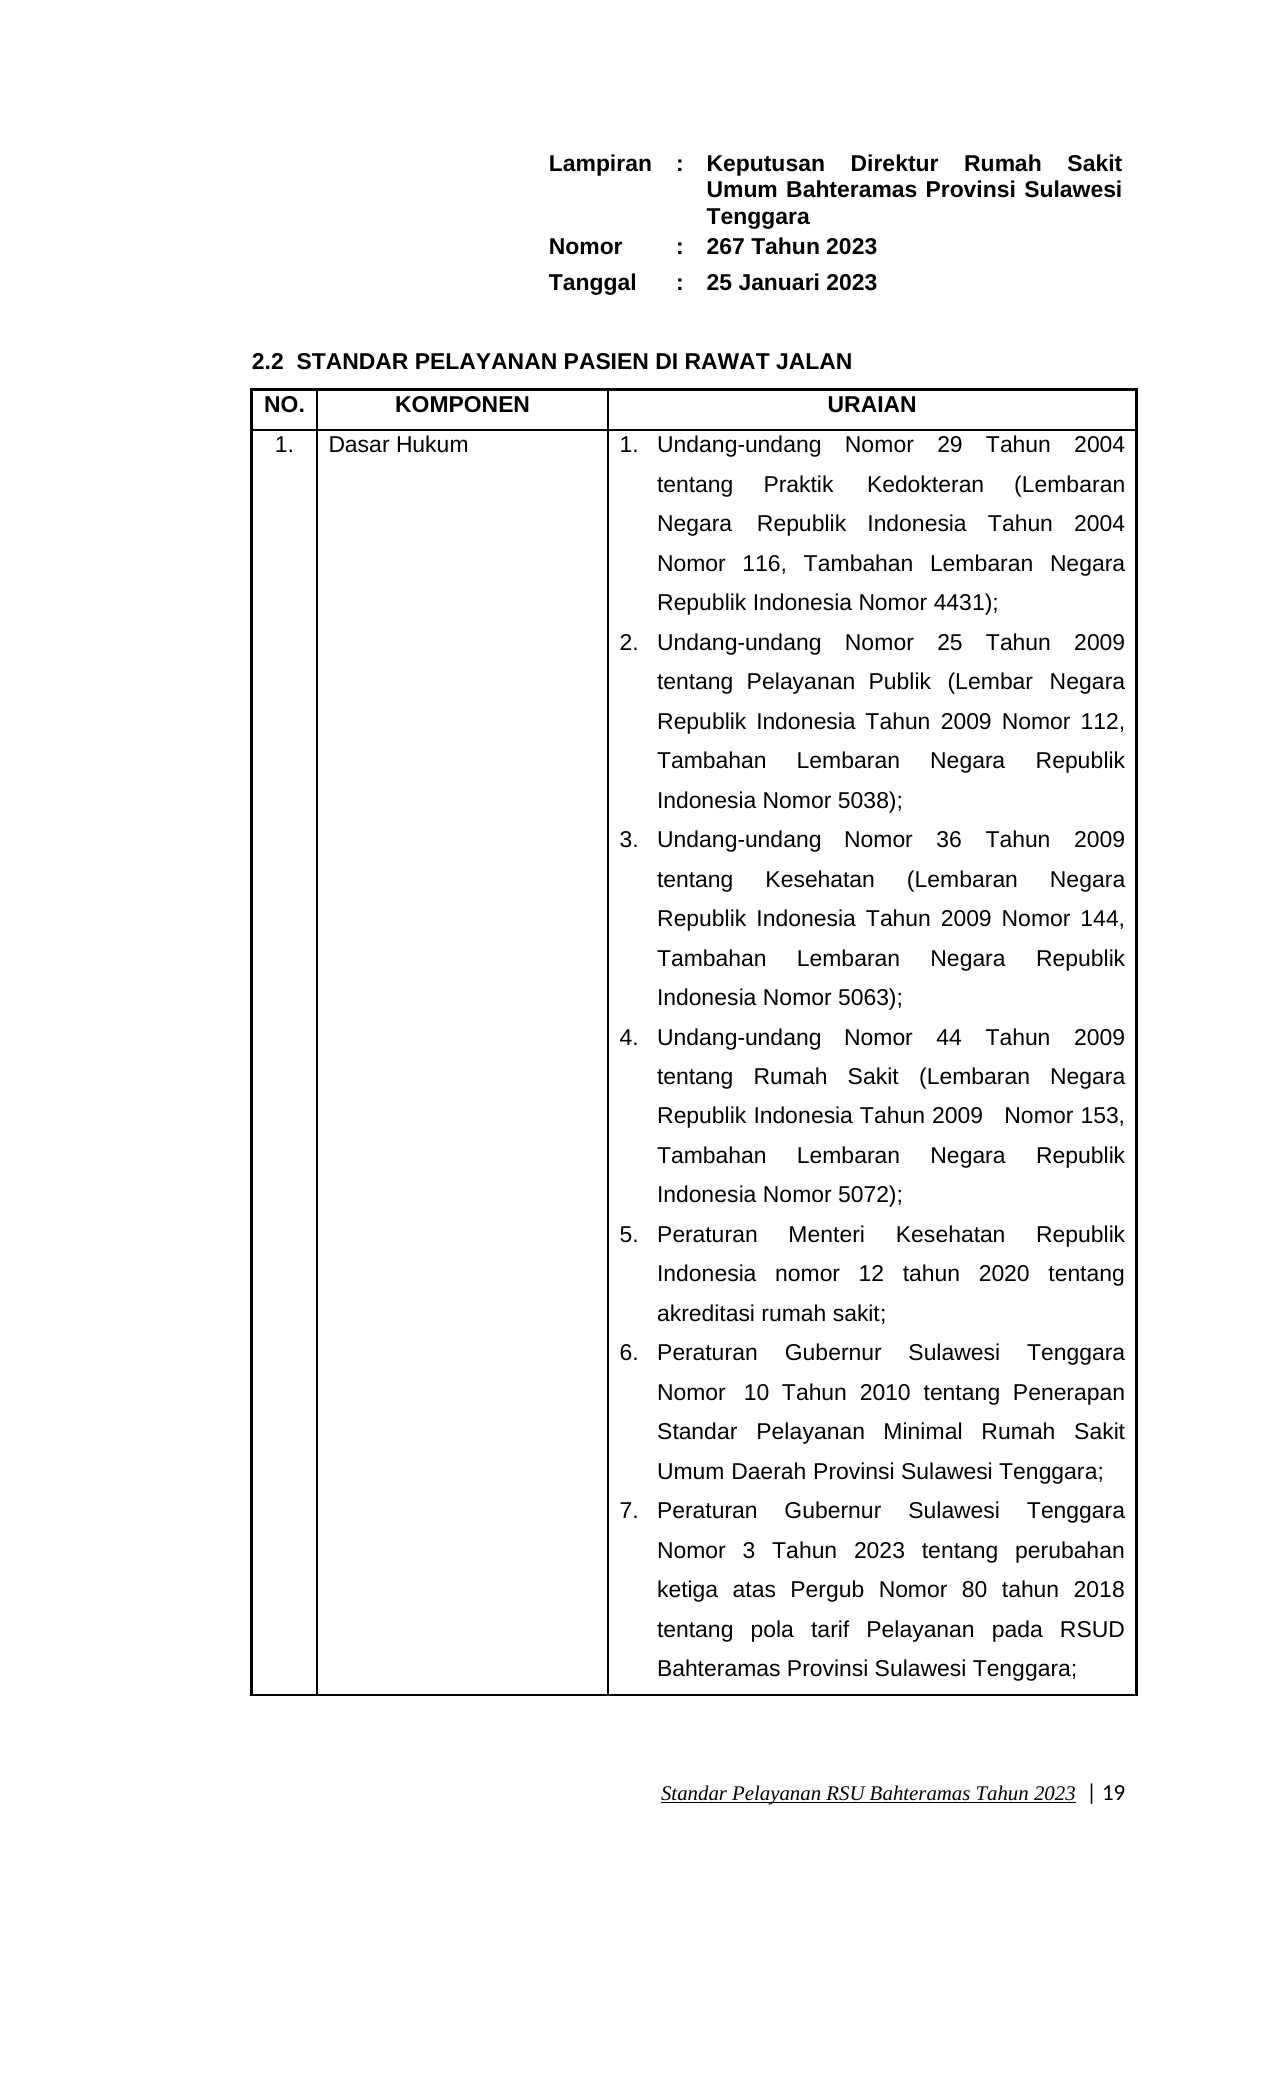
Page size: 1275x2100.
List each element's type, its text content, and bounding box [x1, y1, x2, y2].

table_cell 267 Tahun 2023 [706, 233, 1122, 269]
list 2.2 STANDAR PELAYANAN PASIEN DI RAWAT JALAN [150, 348, 1125, 375]
table_header NO. [253, 391, 316, 429]
table_cell Dasar Hukum [318, 431, 607, 1693]
table_cell 25 Januari 2023 [706, 269, 1122, 348]
table_cell Tanggal [549, 269, 676, 348]
table_header Keputusan Direktur Rumah Sakit Umum Bahteramas Provinsi Sulawesi Tenggara [706, 150, 1122, 233]
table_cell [609, 431, 1135, 1693]
table_cell Nomor [549, 233, 676, 269]
table_header URAIAN [609, 391, 1135, 429]
table_header KOMPONEN [318, 391, 607, 429]
table_cell : [676, 269, 706, 348]
table_cell : [676, 233, 706, 269]
table_cell 1. [253, 431, 316, 1693]
table_header Lampiran [549, 150, 676, 233]
table_header : [676, 150, 706, 233]
